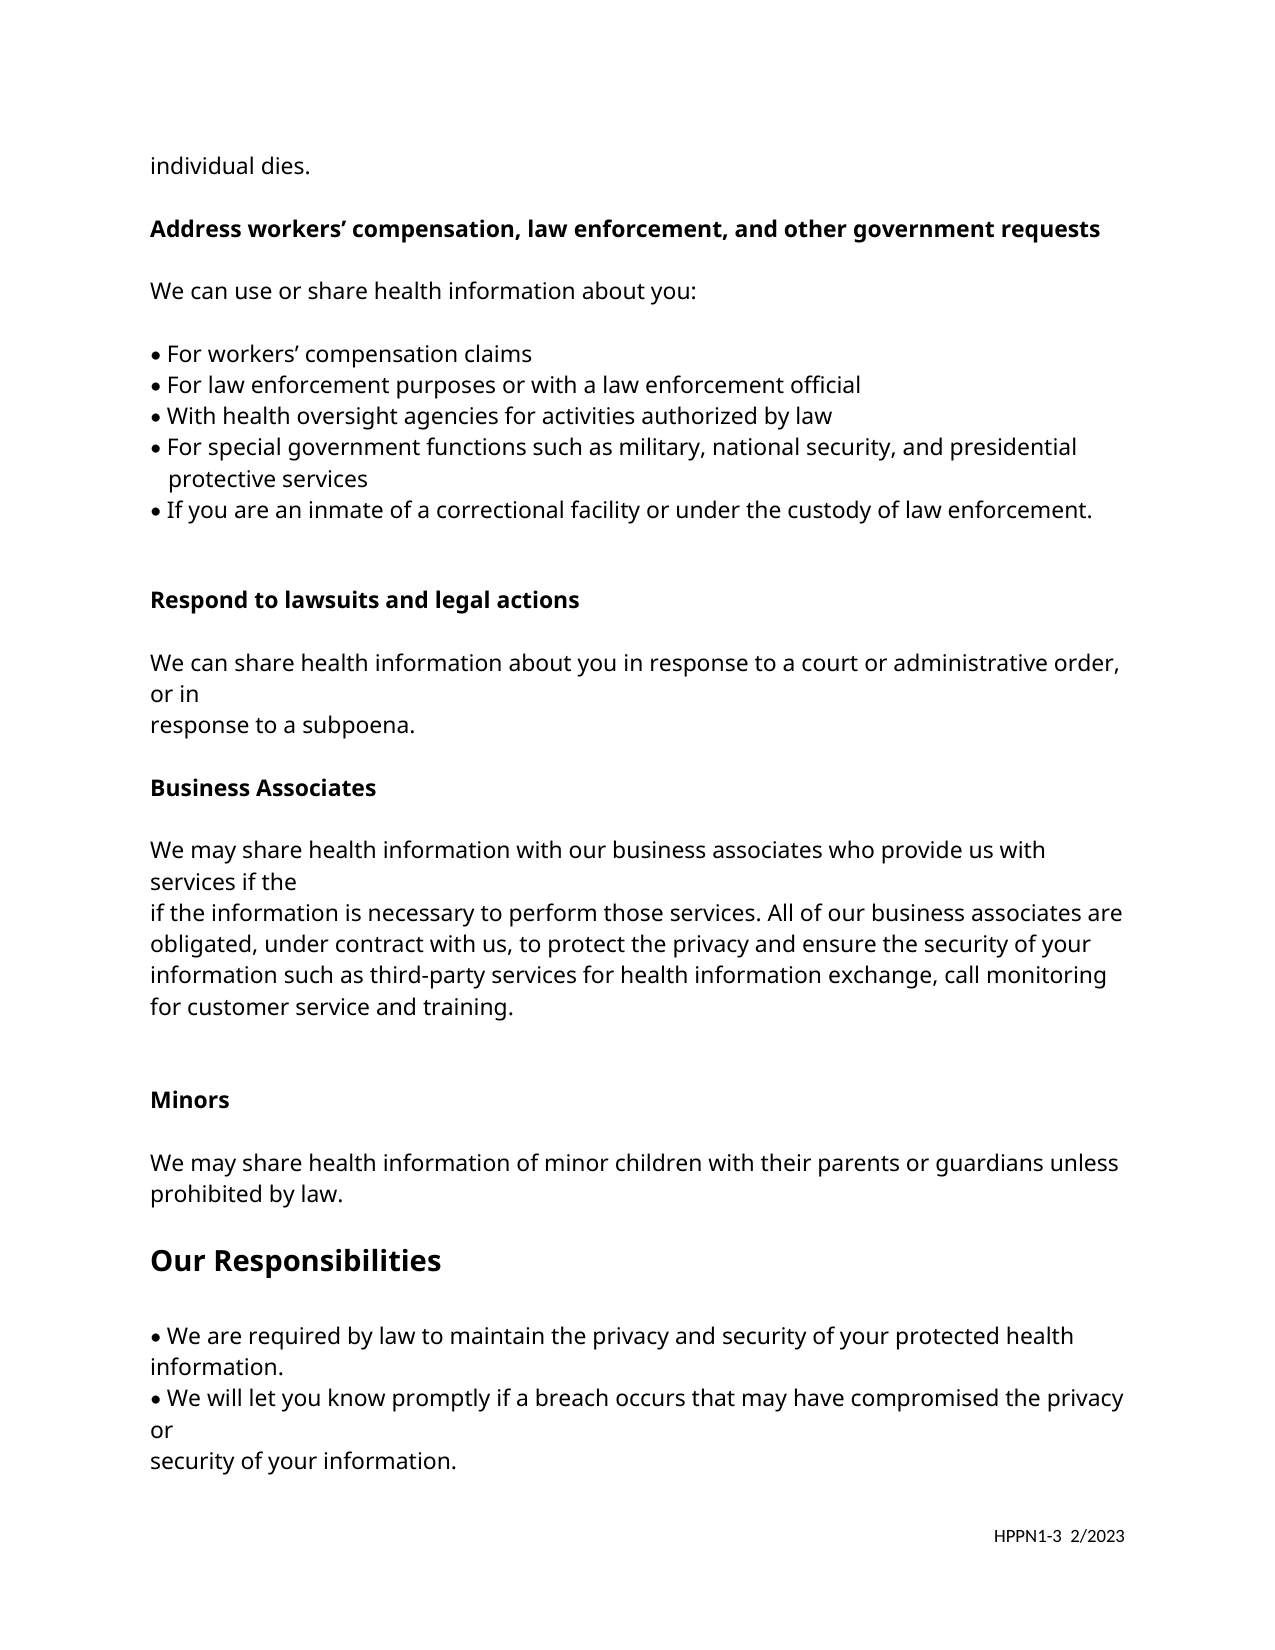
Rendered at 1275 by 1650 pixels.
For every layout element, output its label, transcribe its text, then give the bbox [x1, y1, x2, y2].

text obligated, under contract with us, to protect the privacy and ensure the security of your [150, 928, 1125, 959]
text Our Responsibilities [150, 1241, 1125, 1280]
text Minors [150, 1084, 1125, 1116]
text security of your information. [150, 1445, 1125, 1476]
text • For law enforcement purposes or with a law enforcement official [150, 369, 1125, 400]
text • We will let you know promptly if a breach occurs that may have compromised the privacy or [150, 1382, 1125, 1445]
text if the information is necessary to perform those services. All of our business associates are [150, 897, 1125, 928]
text Business Associates [150, 772, 1125, 803]
text Respond to lawsuits and legal actions [150, 584, 1125, 616]
text • With health oversight agencies for activities authorized by law [150, 400, 1125, 431]
text • We are required by law to maintain the privacy and security of your protected health information. [150, 1320, 1125, 1382]
text Address workers’ compensation, law enforcement, and other government requests [150, 212, 1125, 244]
text response to a subpoena. [150, 709, 1125, 741]
text • For special government functions such as military, national security, and presidential [150, 431, 1125, 462]
text • If you are an inmate of a correctional facility or under the custody of law enforcement. [150, 494, 1125, 525]
text prohibited by law. [150, 1178, 1125, 1209]
text protective services [150, 462, 1125, 494]
text • For workers’ compensation claims [150, 337, 1125, 369]
text information such as third-party services for health information exchange, call monitoring for customer service and training. [150, 959, 1125, 1022]
text individual dies. [150, 150, 1125, 181]
text We may share health information of minor children with their parents or guardians unless [150, 1147, 1125, 1178]
text We can use or share health information about you: [150, 275, 1125, 306]
text We may share health information with our business associates who provide us with services if the [150, 834, 1125, 897]
text We can share health information about you in response to a court or administrative order, or in [150, 647, 1125, 709]
